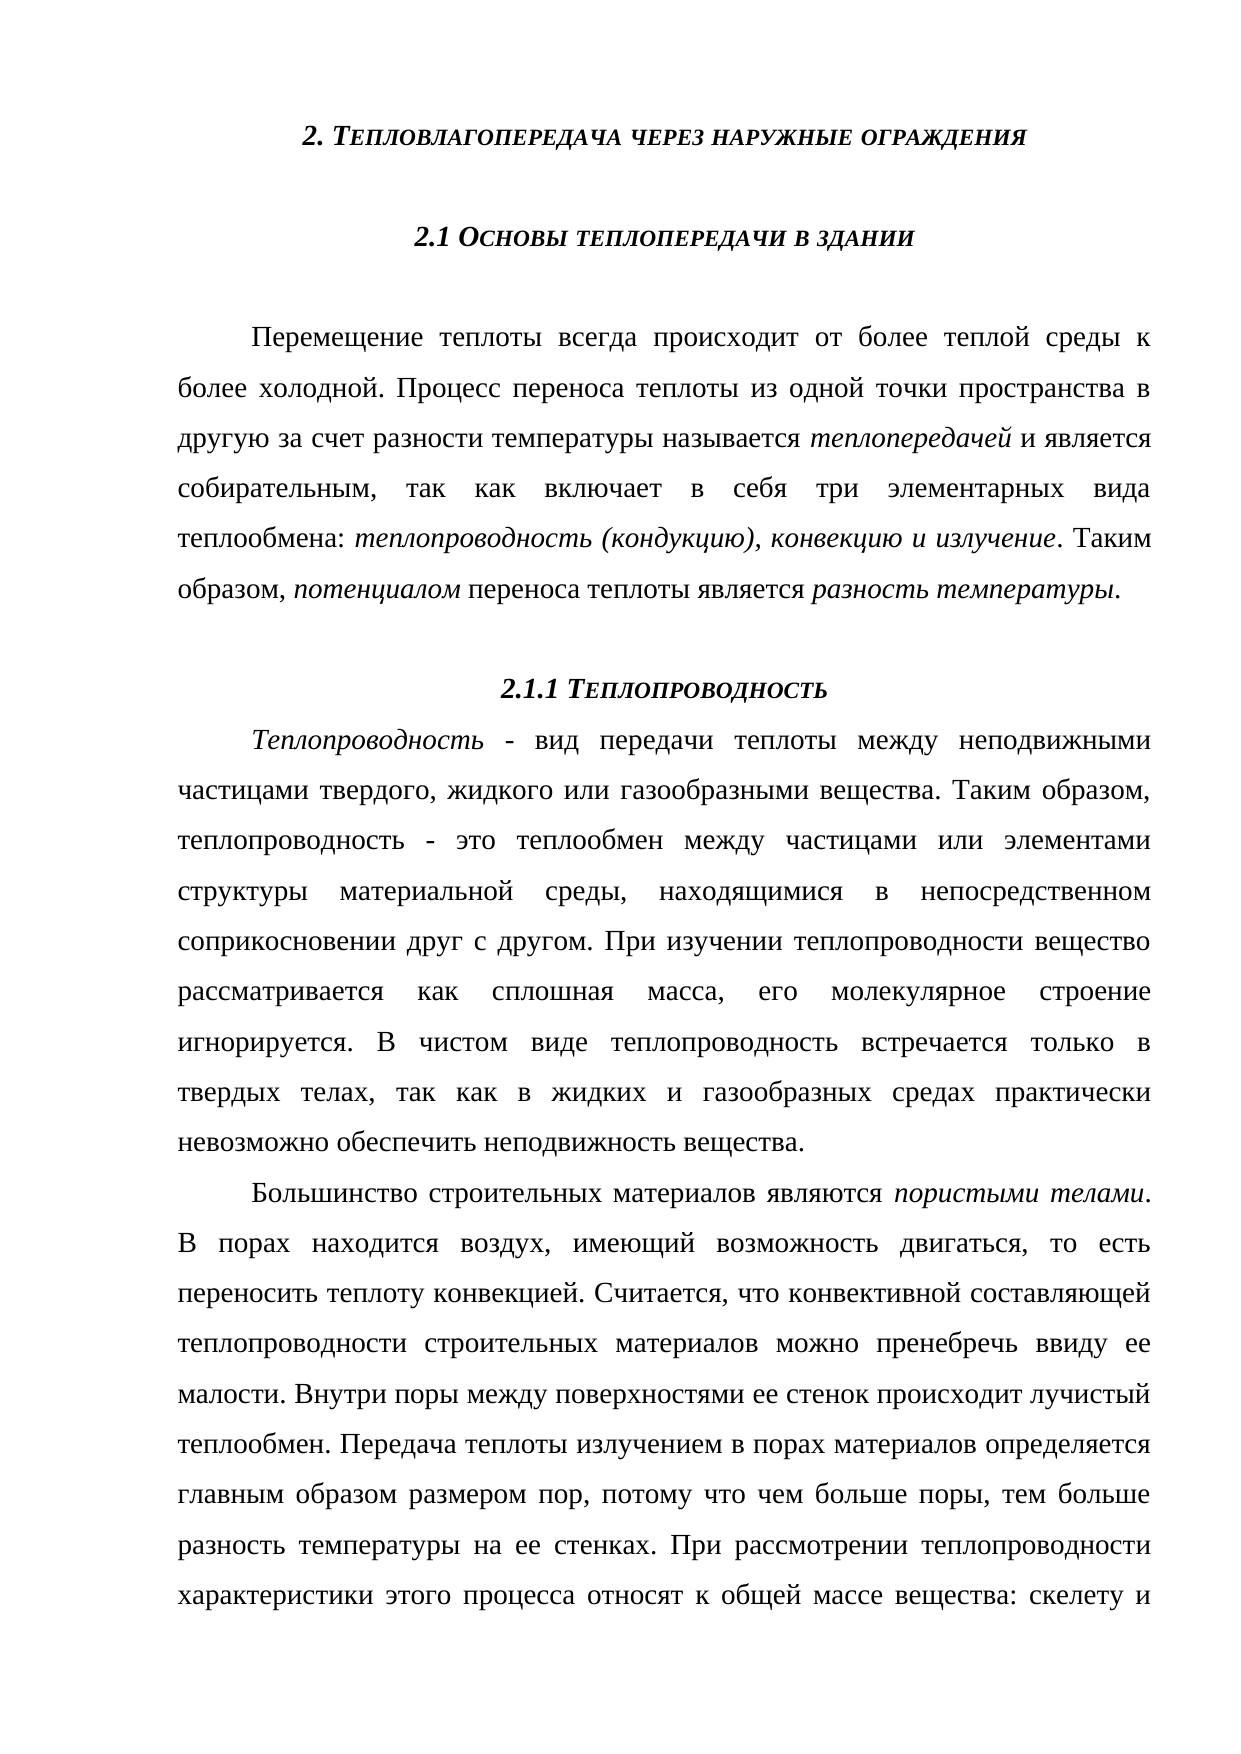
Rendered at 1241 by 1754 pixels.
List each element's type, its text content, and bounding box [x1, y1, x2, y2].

text Перемещение теплоты всегда происходит от более теплой среды к более холодной. Процесс переноса теплоты из одной точки пространства в другую за счет разности температуры называется теплопередачей и является собирательным, так как включает в себя три элементарных вида теплообмена: теплопроводность (кондукцию), конвекцию и излучение. Таким образом, потенциалом переноса теплоты является разность температуры. [177, 319, 1152, 604]
text Теплопроводность - вид передачи теплоты между неподвижными частицами твердого, жидкого или газообразными вещества. Таким образом, теплопроводность - это теплообмен между частицами или элементами структуры материальной среды, находящимися в непосредственном соприкосновении друг с другом. При изучении теплопроводности вещество рассматривается как сплошная масса, его молекулярное строение игнорируется. В чистом виде теплопроводность встречается только в твердых телах, так как в жидких и газообразных средах практически невозможно обеспечить неподвижность вещества. [177, 722, 1152, 1158]
subtitle 2.1.1 Теплопроводность [177, 672, 1152, 705]
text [177, 1175, 1152, 1611]
subtitle 2.1 Основы теплопередачи в здании [177, 219, 1152, 252]
subtitle 2. Тепловлагопередача через наружные ограждения [177, 118, 1152, 152]
